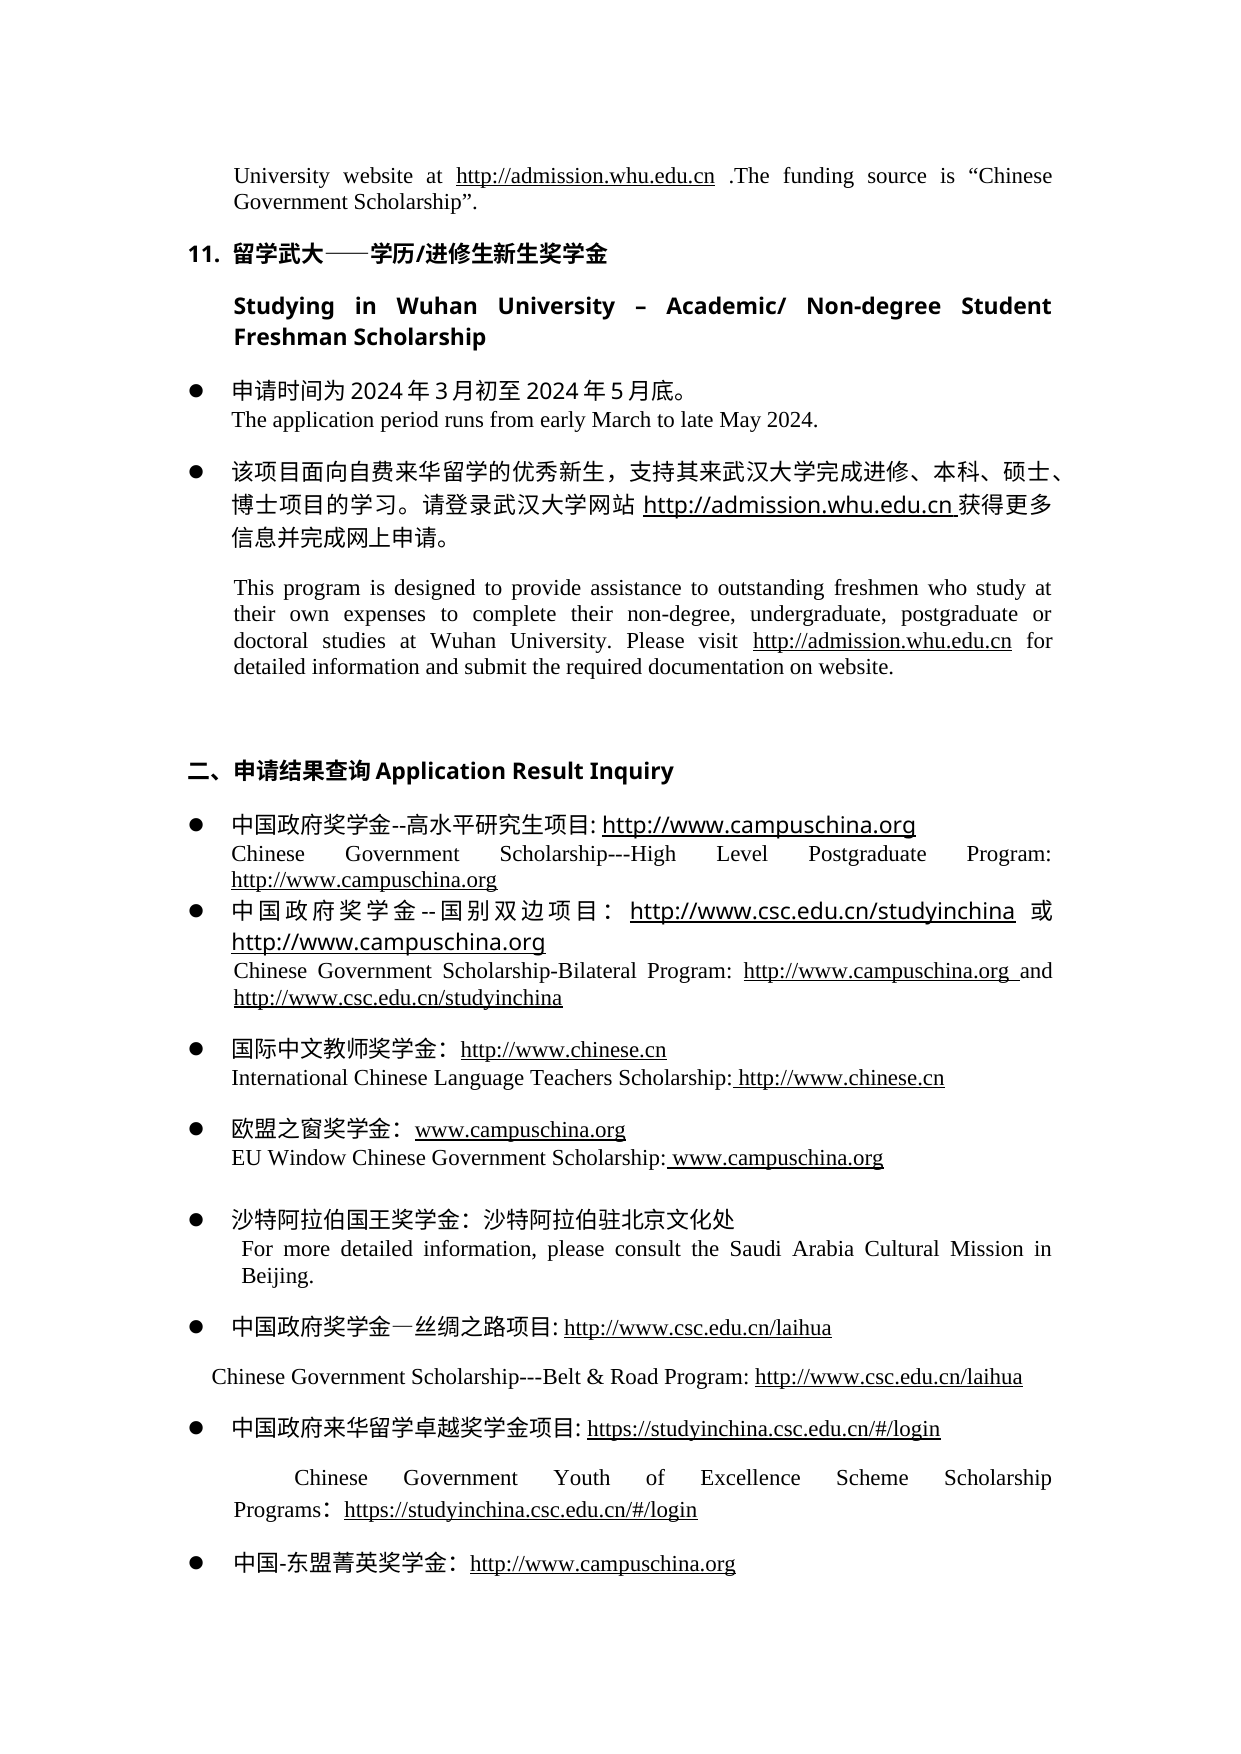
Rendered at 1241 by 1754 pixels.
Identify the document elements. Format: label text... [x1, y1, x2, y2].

list 欧盟之窗奖学金：www.campuschina.org [187, 1111, 1053, 1144]
list 申请时间为2024年3月初至2024年5月底。 The application period runs from early March to late May 2024. [187, 373, 1053, 433]
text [233, 162, 1053, 215]
text Chinese Government Youth of Excellence Scheme Scholarship Programs：https://studyinchina.csc.edu.cn/#/login [187, 1464, 1053, 1524]
list 该项目面向自费来华留学的优秀新生，支持其来武汉大学完成进修、本科、硕士、博士项目的学习。请登录武汉大学网站http://admission.whu.edu.cn获得更多信息并完成网上申请。 [187, 453, 1053, 553]
text For more detailed information, please consult the Saudi Arabia Cultural Mission in Beijing. [241, 1235, 1053, 1288]
list 中国政府奖学金--国别双边项目：http://www.csc.edu.cn/studyinchina 或 http://www.campuschina.org [187, 893, 1053, 957]
text Studying in Wuhan University – Academic/ Non-degree Student Freshman Scholarship [233, 290, 1053, 352]
list EU Window Chinese Government Scholarship: www.campuschina.org [231, 1144, 1053, 1171]
text Chinese Government Scholarship---Belt & Road Program: http://www.csc.edu.cn/laihua [187, 1363, 1053, 1389]
list 中国政府来华留学卓越奖学金项目: https://studyinchina.csc.edu.cn/#/login [187, 1410, 1053, 1443]
list 国际中文教师奖学金：http://www.chinese.cn [187, 1031, 1053, 1064]
text This program is designed to provide assistance to outstanding freshmen who study at their own expenses to complete their non-degree, undergraduate, postgraduate or doctoral studies at Wuhan University. Please visit http://admission.whu.edu.cn for detailed information and submit the required documentation on website. [233, 574, 1053, 679]
list 中国政府奖学金--高水平研究生项目: http://www.campuschina.org [187, 807, 1053, 840]
list 沙特阿拉伯国王奖学金：沙特阿拉伯驻北京文化处 [187, 1202, 1053, 1235]
list International Chinese Language Teachers Scholarship: http://www.chinese.cn [231, 1064, 1053, 1090]
text 11. 留学武大——学历/进修生新生奖学金 [187, 236, 1053, 269]
text 二、申请结果查询Application Result Inquiry [187, 752, 1053, 786]
list Chinese Government Scholarship-Bilateral Program: http://www.campuschina.org and http://www.csc.edu.cn/studyinchina [233, 957, 1053, 1010]
list 中国政府奖学金—丝绸之路项目: http://www.csc.edu.cn/laihua [187, 1309, 1053, 1342]
list Chinese Government Scholarship---High Level Postgraduate Program: http://www.campuschina.org [231, 840, 1053, 893]
list 中国-东盟菁英奖学金：http://www.campuschina.org [187, 1545, 1053, 1578]
